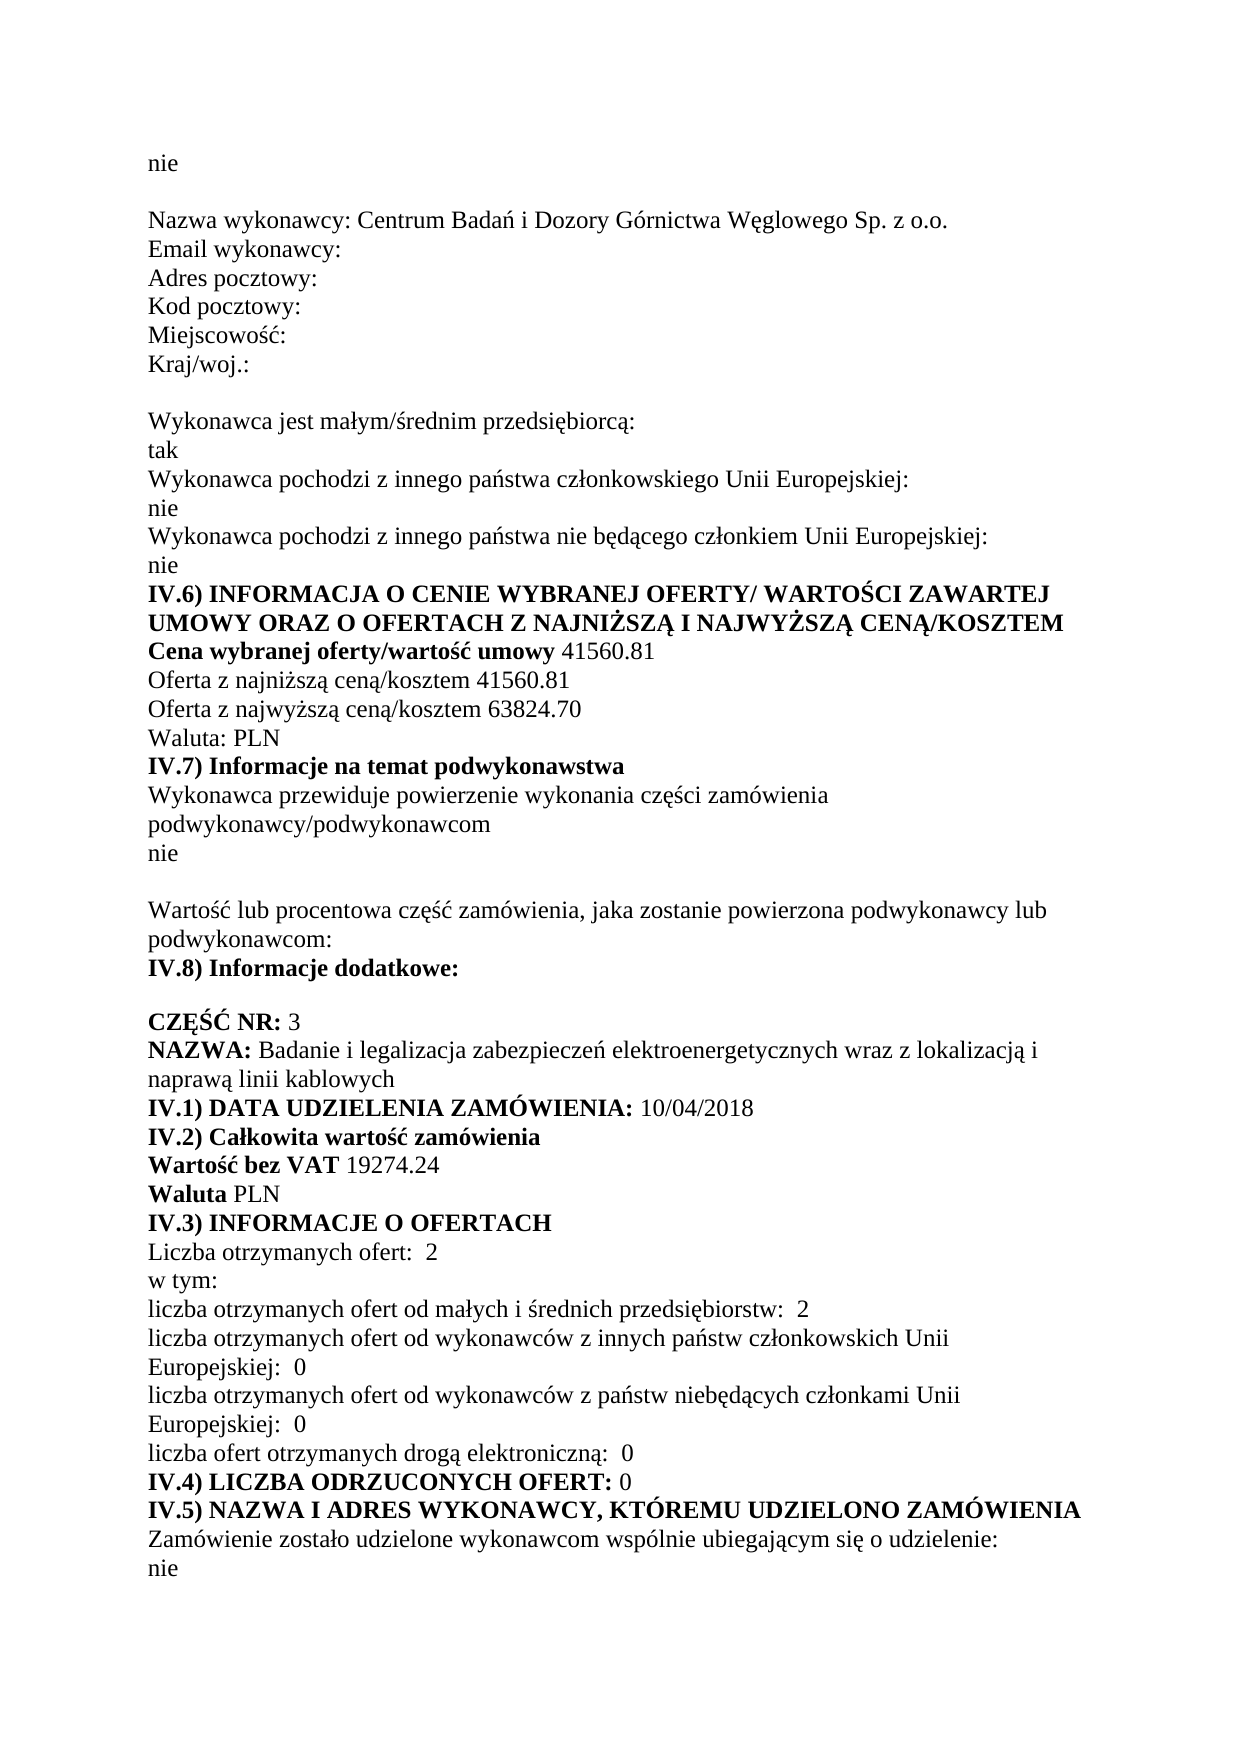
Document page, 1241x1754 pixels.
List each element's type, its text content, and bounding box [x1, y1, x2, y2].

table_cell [148, 148, 1093, 981]
table_header CZĘŚĆ NR: 3 NAZWA: Badanie i legalizacja zabezpieczeń elektroenergetycznych wraz z lokalizacją i naprawą linii kablowych [148, 1007, 1093, 1093]
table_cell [148, 1093, 1093, 1582]
